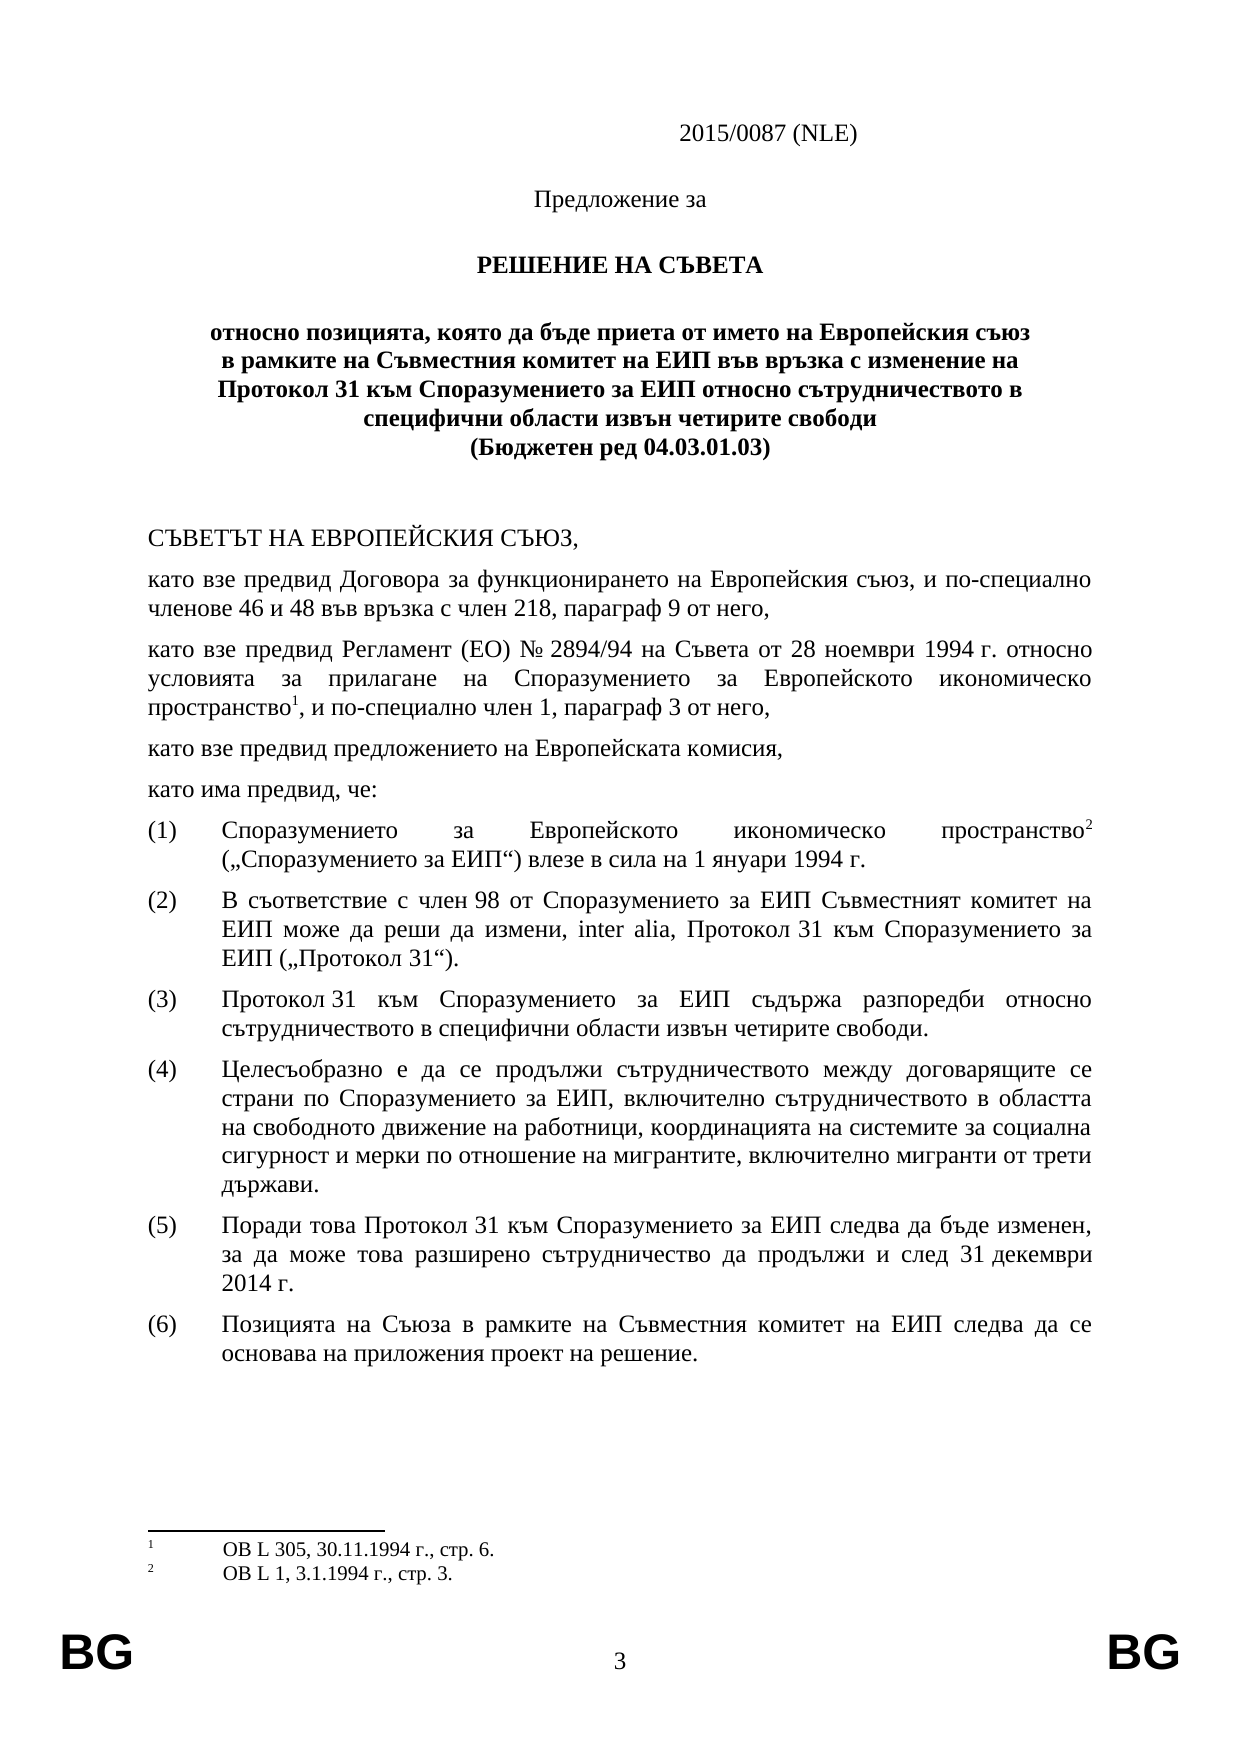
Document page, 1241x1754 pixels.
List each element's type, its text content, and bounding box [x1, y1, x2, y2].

text (2) В съответствие с член 98 от Споразумението за ЕИП Съвместният комитет на ЕИП може да реши да измени, inter alia, Протокол 31 към Споразумението за ЕИП („Протокол 31“). [148, 886, 1093, 972]
text като взе предвид Договора за функционирането на Европейския съюз, и по-специално членове 46 и 48 във връзка с член 218, параграф 9 от него, [148, 564, 1093, 622]
text като има предвид, че: [148, 774, 1093, 803]
text 2015/0087 (NLE) [679, 118, 1093, 147]
text СЪВЕТЪТ НА ЕВРОПЕЙСКИЯ СЪЮЗ, [148, 523, 1093, 552]
text (5) Поради това Протокол 31 към Споразумението за ЕИП следва да бъде изменен, за да може това разширено сътрудничество да продължи и след 31 декември 2014 г. [148, 1211, 1093, 1297]
text като взе предвид Регламент (ЕО) № 2894/94 на Съвета от 28 ноември 1994 г. относно условията за прилагане на Споразумението за Европейското икономическо пространство, и по-специално член 1, параграф 3 от него, [148, 634, 1093, 721]
text (6) Позицията на Съюза в рамките на Съвместния комитет на ЕИП следва да се основава на приложения проект на решение. [148, 1309, 1093, 1367]
text (3) Протокол 31 към Споразумението за ЕИП съдържа разпоредби относно сътрудничеството в специфични области извън четирите свободи. [148, 984, 1093, 1042]
text (4) Целесъобразно е да се продължи сътрудничеството между договарящите се страни по Споразумението за ЕИП, включително сътрудничеството в областта на свободното движение на работници, координацията на системите за социална сигурност и мерки по отношение на мигрантите, включително мигранти от трети държави. [148, 1054, 1093, 1198]
text относно позицията, която да бъде приета от името на Европейския съюз в рамките на Съвместния комитет на ЕИП във връзка с изменение на Протокол 31 към Споразумението за ЕИП относно сътрудничеството в специфични области извън четирите свободи (Бюджетен ред 04.03.01.03) [148, 317, 1093, 461]
text Предложение за [148, 184, 1093, 213]
text РЕШЕНИЕ НА СЪВЕТА [148, 251, 1093, 279]
text като взе предвид предложението на Европейската комисия, [148, 733, 1093, 762]
text (1) Споразумението за Европейското икономическо пространство („Споразумението за ЕИП“) влезе в сила на 1 януари 1994 г. [148, 816, 1093, 873]
